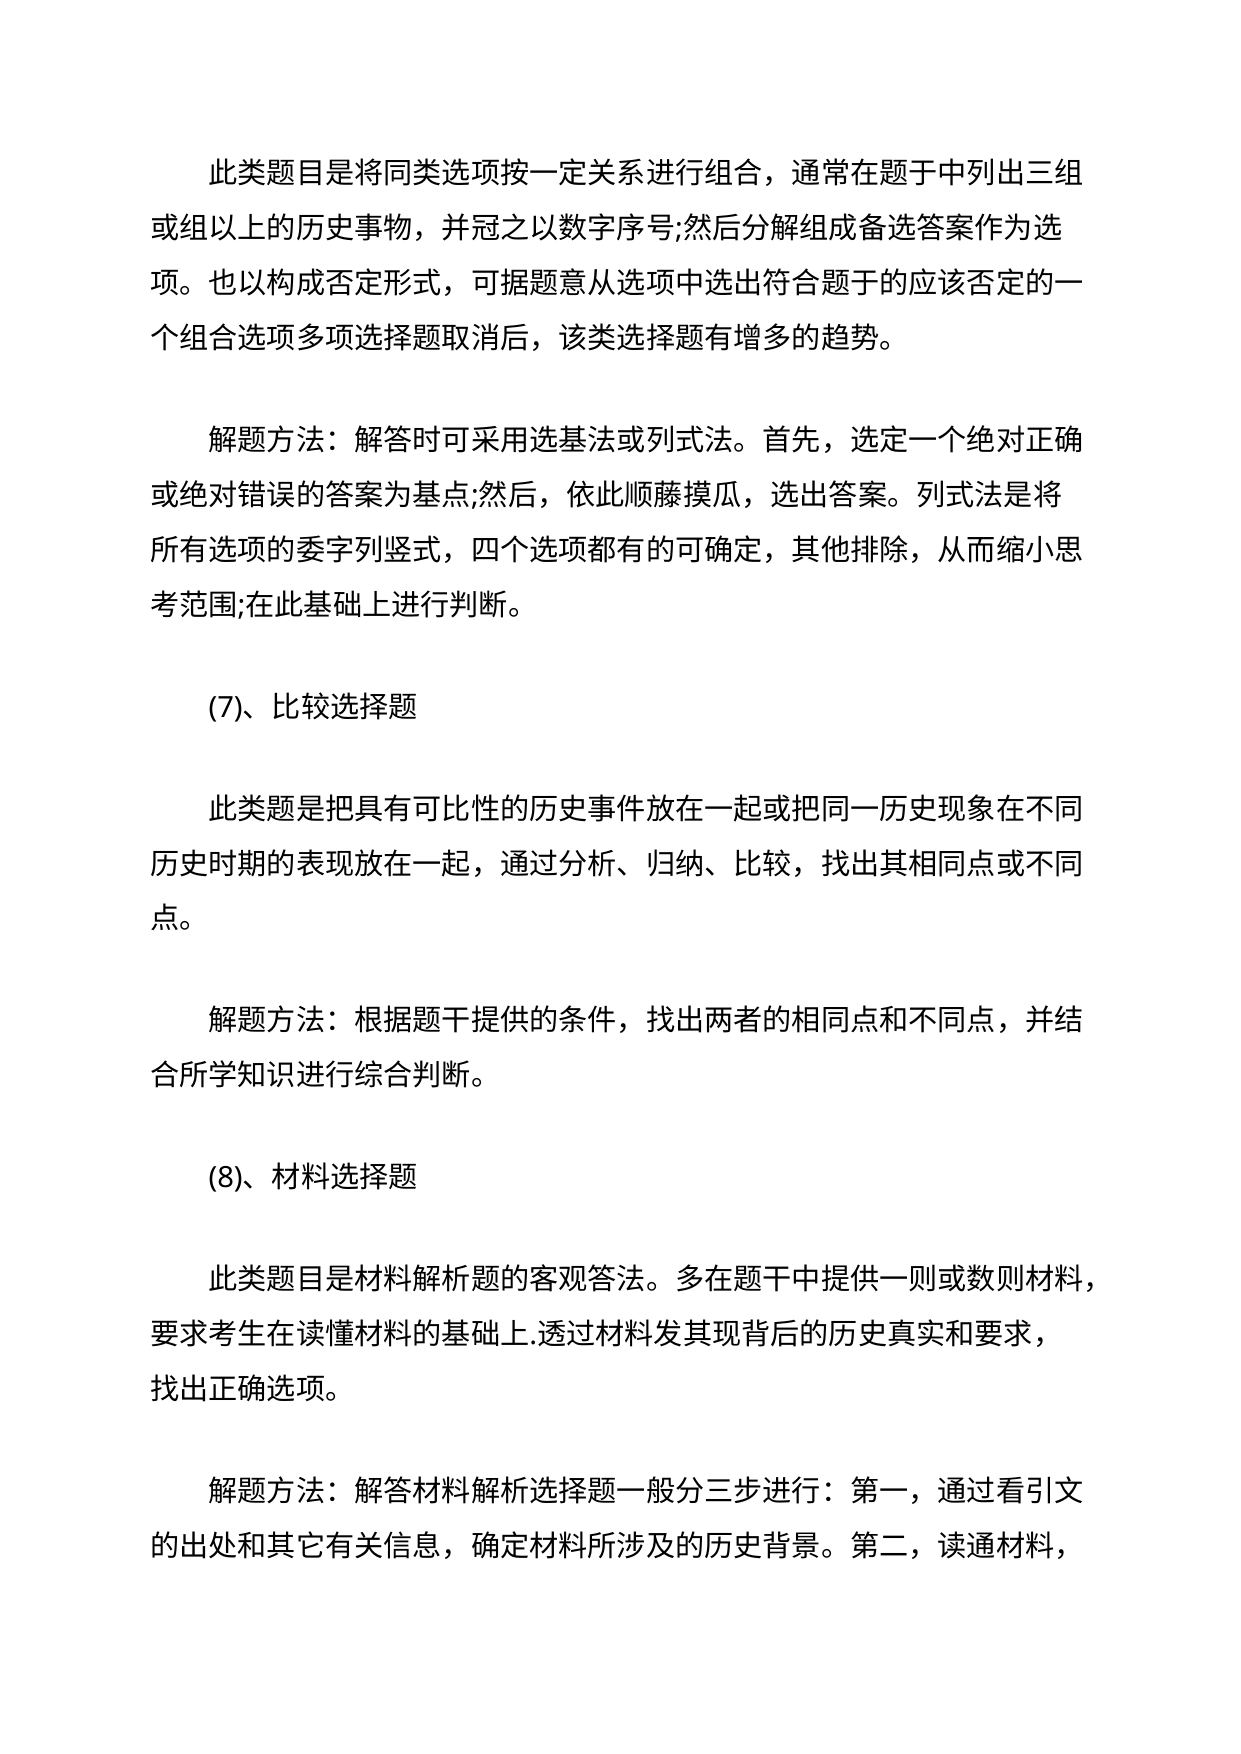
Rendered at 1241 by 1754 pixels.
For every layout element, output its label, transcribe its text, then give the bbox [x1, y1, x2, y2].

text 此类题目是材料解析题的客观答法。多在题干中提供一则或数则材料，要求考生在读懂材料的基础上.透过材料发其现背后的历史真实和要求，找出正确选项。 [150, 1256, 1090, 1408]
text 解题方法：根据题干提供的条件，找出两者的相同点和不同点，并结合所学知识进行综合判断。 [150, 997, 1090, 1094]
text (7)、比较选择题 [150, 683, 1090, 726]
text (8)、材料选择题 [150, 1153, 1090, 1196]
text 此类题目是将同类选项按一定关系进行组合，通常在题于中列出三组或组以上的历史事物，并冠之以数字序号;然后分解组成备选答案作为选项。也以构成否定形式，可据题意从选项中选出符合题于的应该否定的一个组合选项多项选择题取消后，该类选择题有增多的趋势。 [150, 150, 1090, 357]
text 此类题是把具有可比性的历史事件放在一起或把同一历史现象在不同历史时期的表现放在一起，通过分析、归纳、比较，找出其相同点或不同点。 [150, 785, 1090, 937]
text 解题方法：解答时可采用选基法或列式法。首先，选定一个绝对正确或绝对错误的答案为基点;然后，依此顺藤摸瓜，选出答案。列式法是将所有选项的委字列竖式，四个选项都有的可确定，其他排除，从而缩小思考范围;在此基础上进行判断。 [150, 417, 1090, 624]
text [150, 1467, 1090, 1564]
